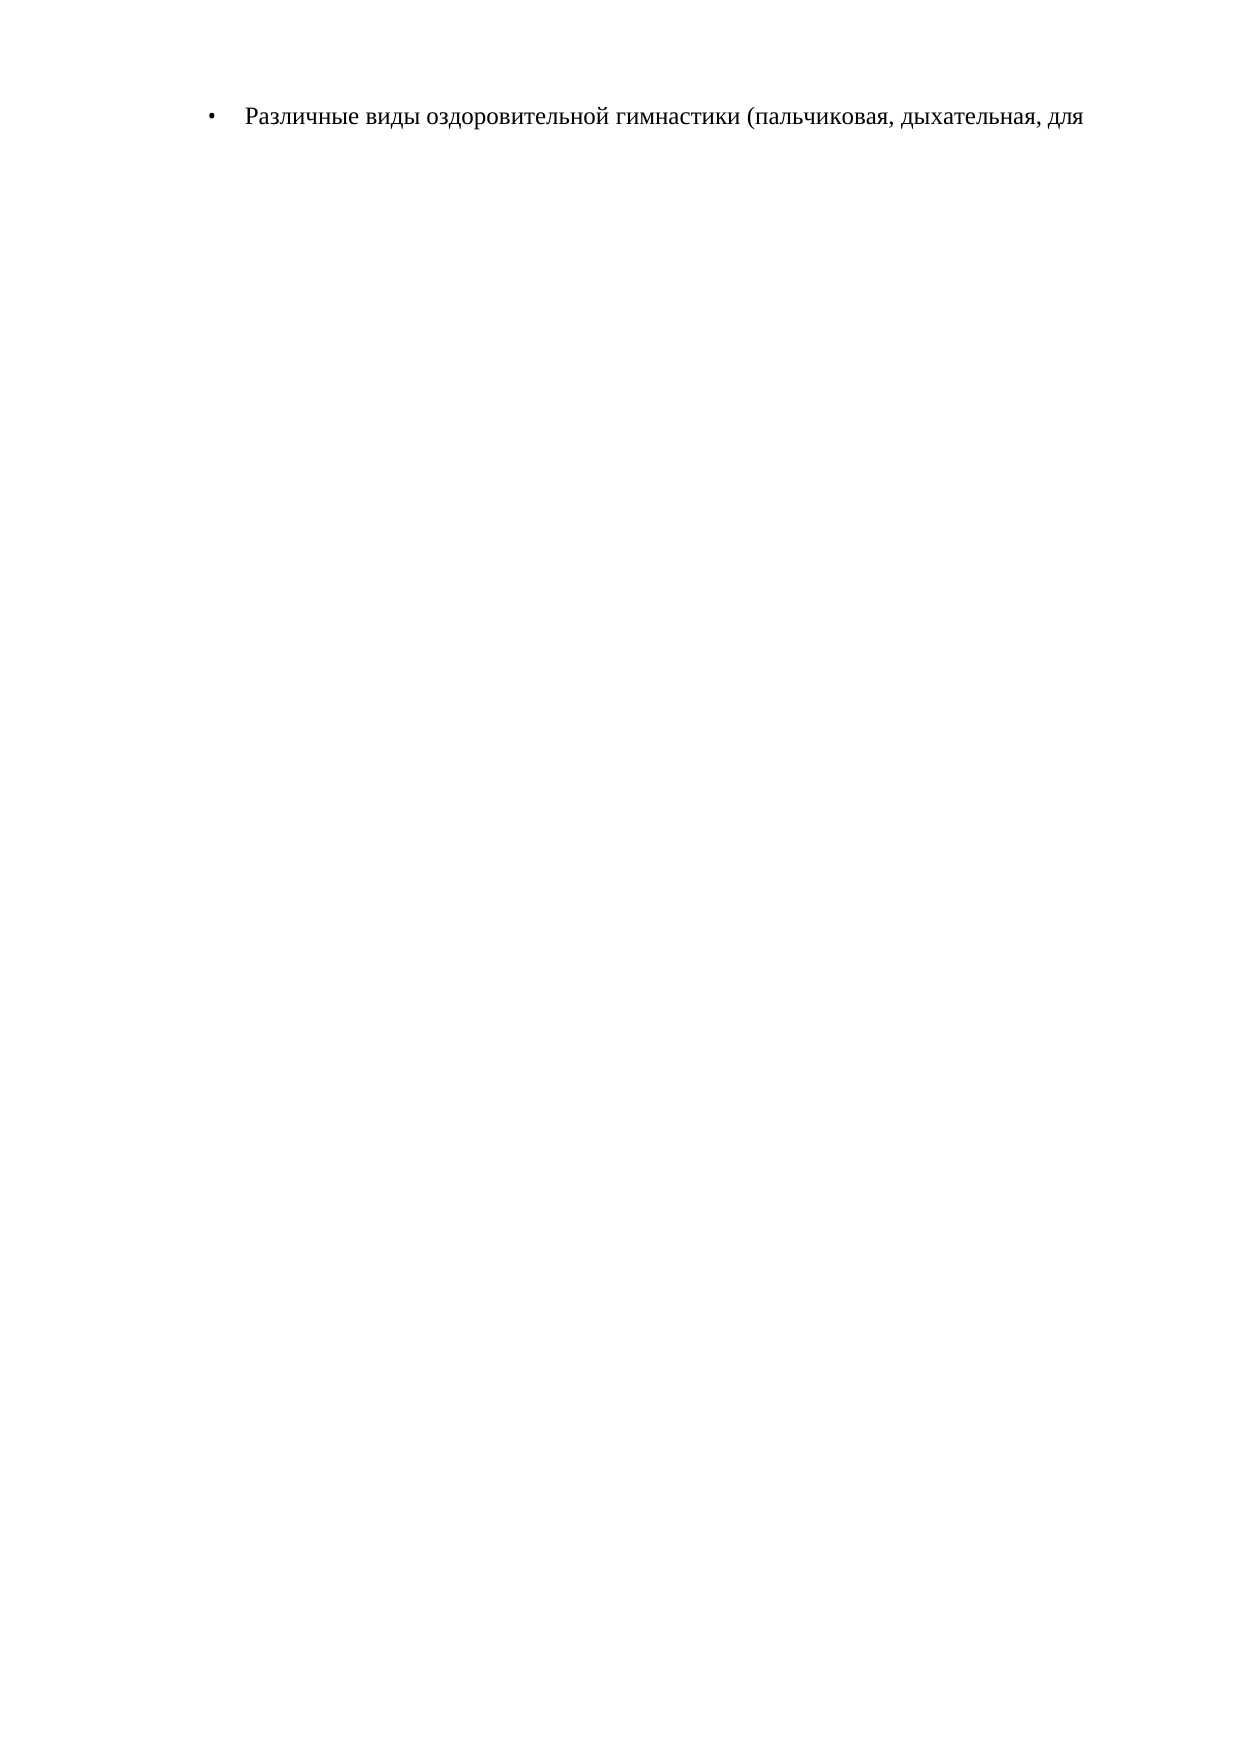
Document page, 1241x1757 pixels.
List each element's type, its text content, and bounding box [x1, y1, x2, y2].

list Различные виды оздоровительной гимнастики (пальчиковая, дыхательная, для [207, 100, 1190, 131]
